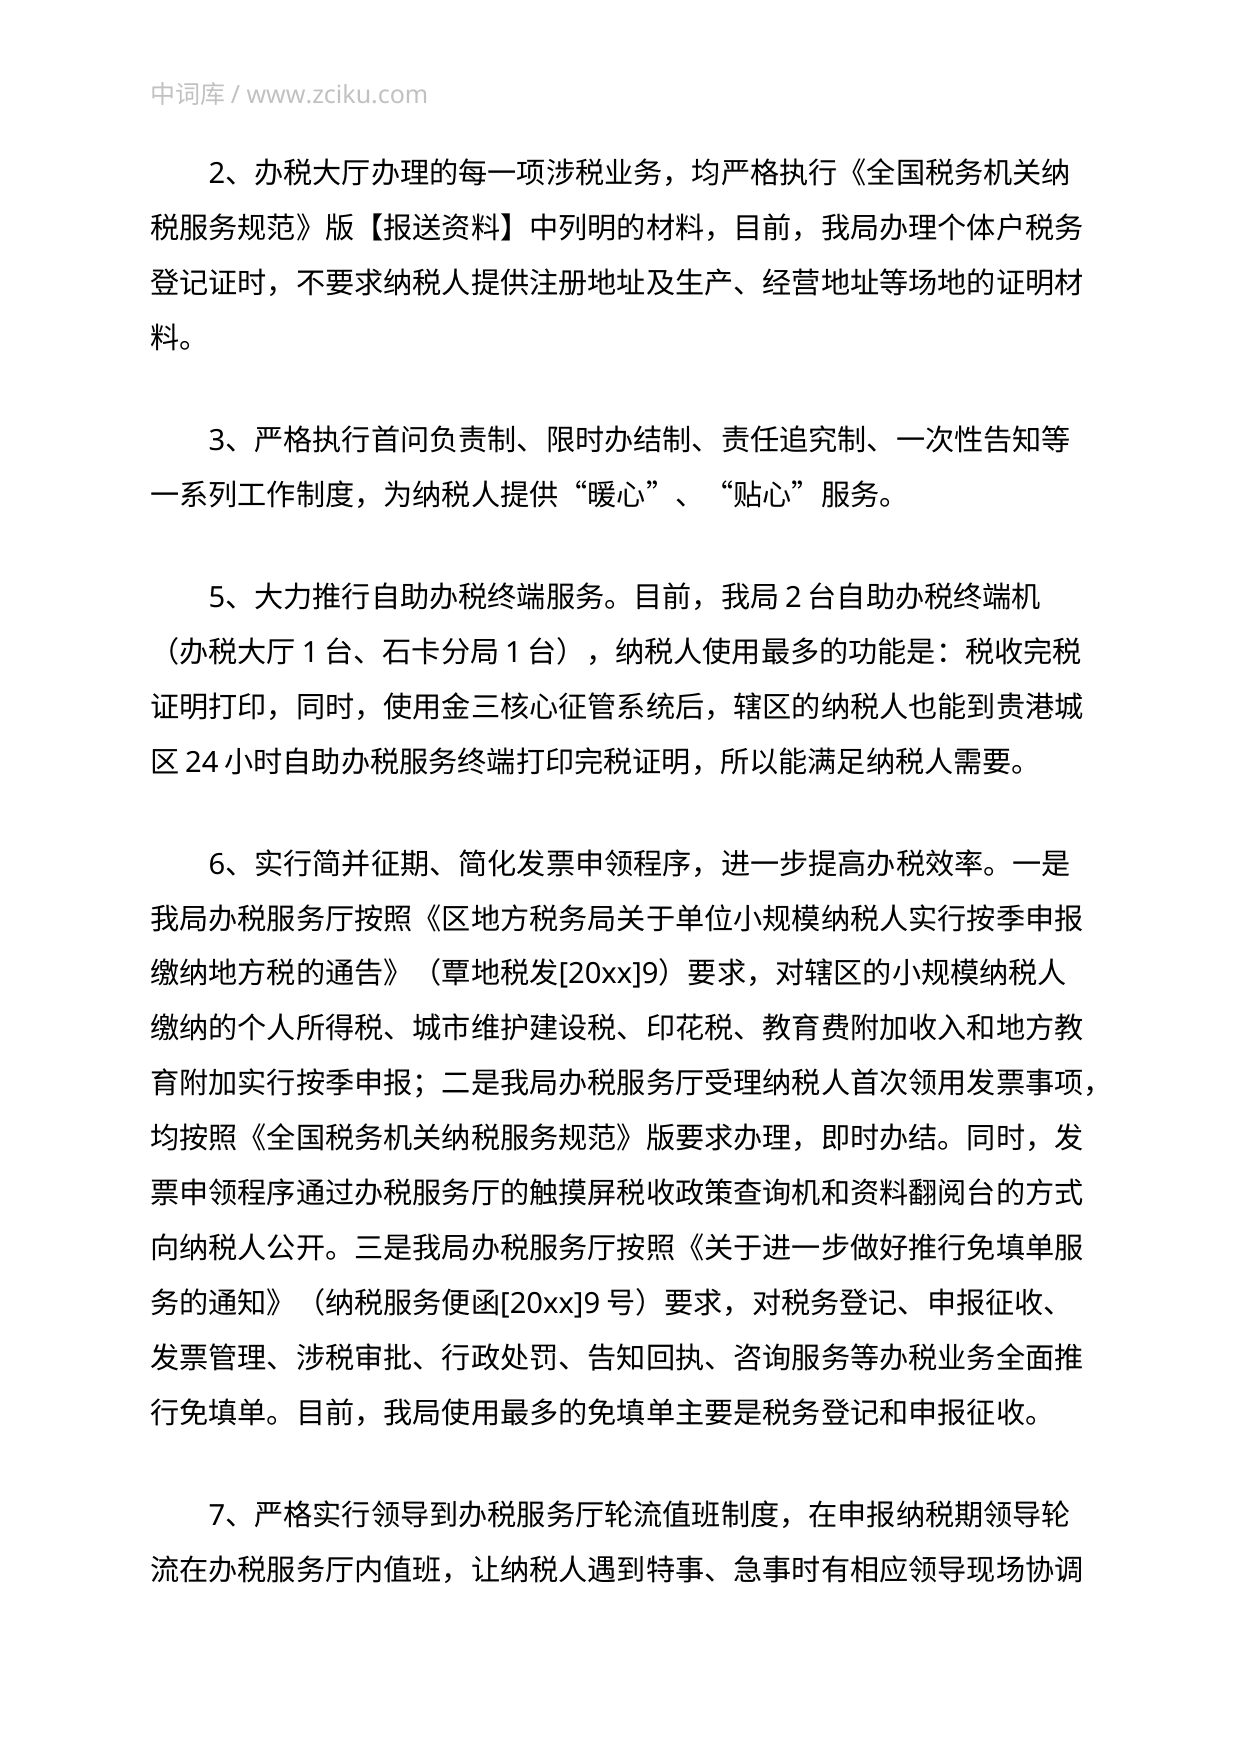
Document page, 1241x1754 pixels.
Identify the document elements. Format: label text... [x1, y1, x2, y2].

text 6、实行简并征期、简化发票申领程序，进一步提高办税效率。一是我局办税服务厅按照《区地方税务局关于单位小规模纳税人实行按季申报缴纳地方税的通告》（覃地税发[20xx]9）要求，对辖区的小规模纳税人缴纳的个人所得税、城市维护建设税、印花税、教育费附加收入和地方教育附加实行按季申报；二是我局办税服务厅受理纳税人首次领用发票事项，均按照《全国税务机关纳税服务规范》版要求办理，即时办结。同时，发票申领程序通过办税服务厅的触摸屏税收政策查询机和资料翻阅台的方式向纳税人公开。三是我局办税服务厅按照《关于进一步做好推行免填单服务的通知》（纳税服务便函[20xx]9号）要求，对税务登记、申报征收、发票管理、涉税审批、行政处罚、告知回执、咨询服务等办税业务全面推行免填单。目前，我局使用最多的免填单主要是税务登记和申报征收。 [150, 840, 1090, 1432]
text 2、办税大厅办理的每一项涉税业务，均严格执行《全国税务机关纳税服务规范》版【报送资料】中列明的材料，目前，我局办理个体户税务登记证时，不要求纳税人提供注册地址及生产、经营地址等场地的证明材料。 [150, 150, 1090, 357]
text 3、严格执行首问负责制、限时办结制、责任追究制、一次性告知等一系列工作制度，为纳税人提供“暖心”、“贴心”服务。 [150, 417, 1090, 514]
text 5、大力推行自助办税终端服务。目前，我局2台自助办税终端机（办税大厅1台、石卡分局1台），纳税人使用最多的功能是：税收完税证明打印，同时，使用金三核心征管系统后，辖区的纳税人也能到贵港城区24小时自助办税服务终端打印完税证明，所以能满足纳税人需要。 [150, 573, 1090, 781]
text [150, 1491, 1090, 1588]
